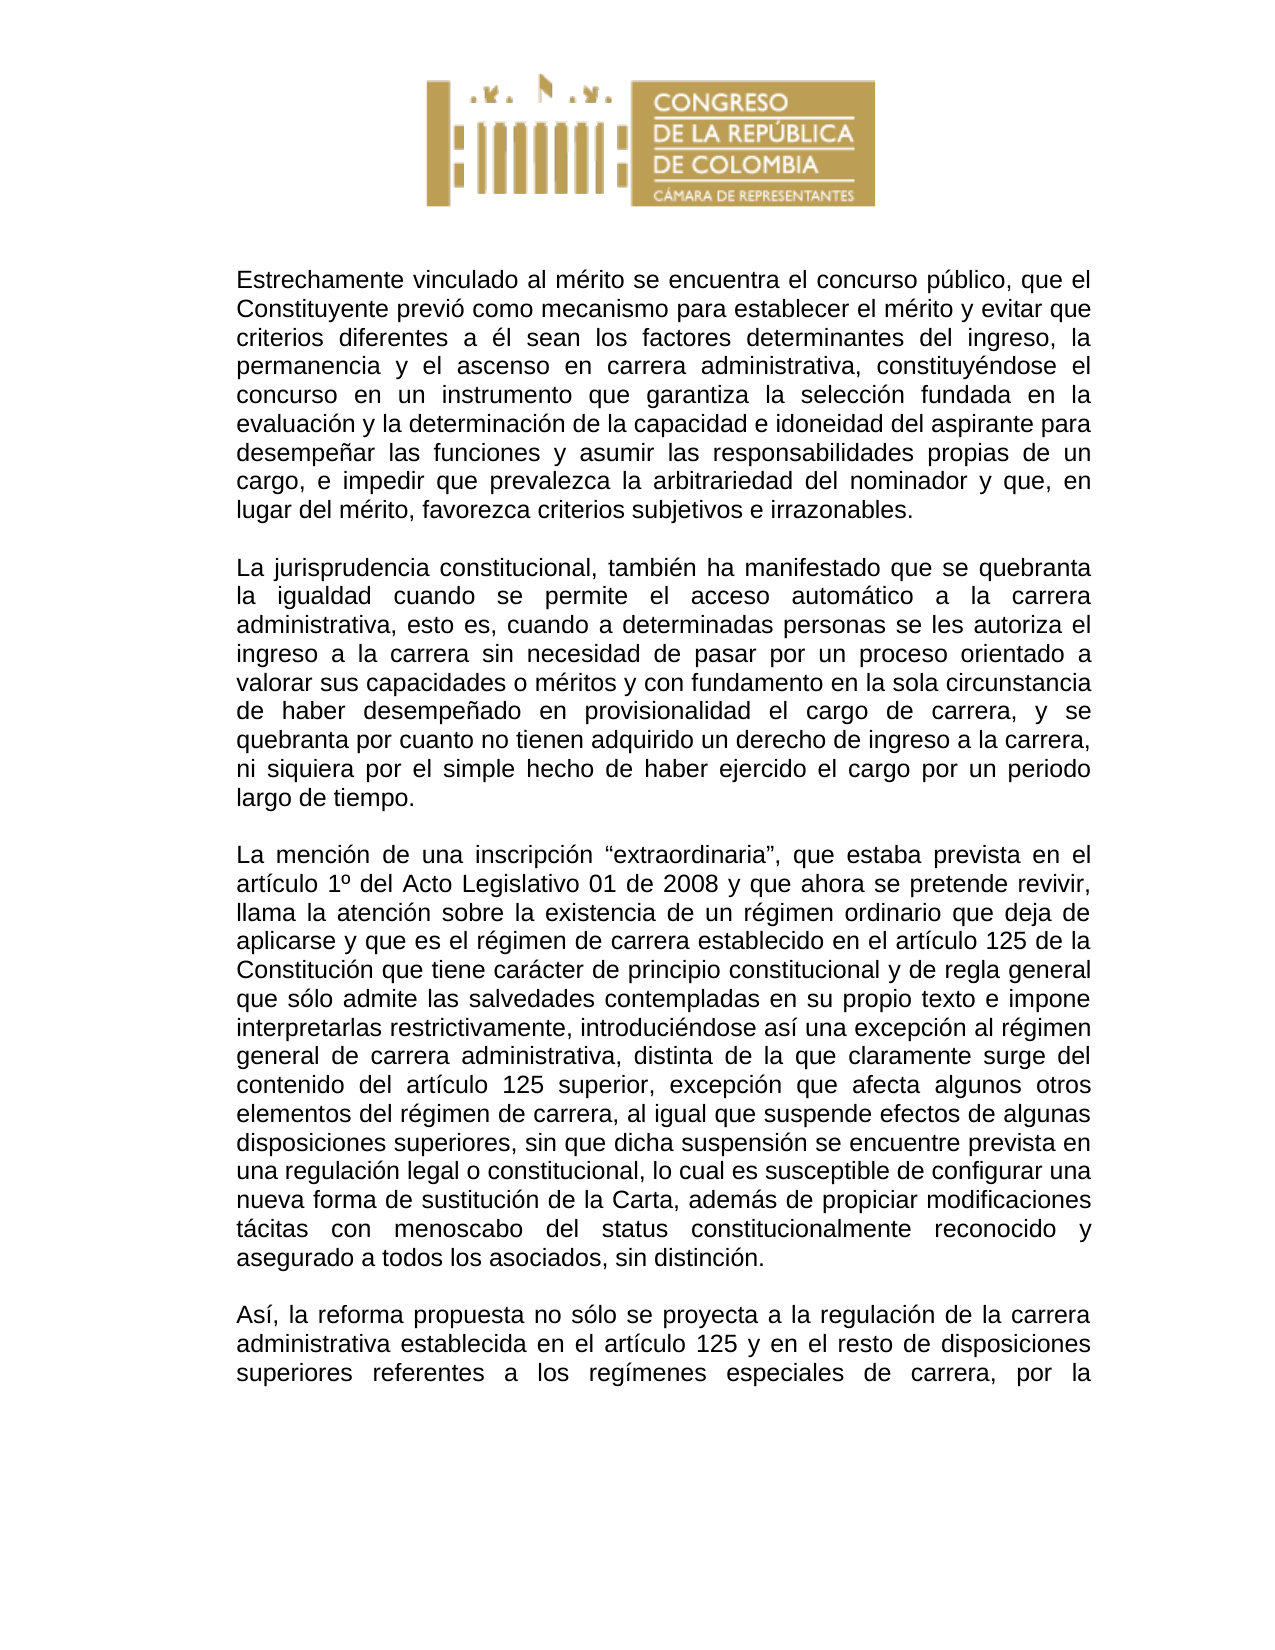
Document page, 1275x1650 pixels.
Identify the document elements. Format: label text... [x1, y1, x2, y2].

text La mención de una inscripción “extraordinaria”, que estaba prevista en el artículo 1º del Acto Legislativo 01 de 2008 y que ahora se pretende revivir, llama la atención sobre la existencia de un régimen ordinario que deja de aplicarse y que es el régimen de carrera establecido en el artículo 125 de la Constitución que tiene carácter de principio constitucional y de regla general que sólo admite las salvedades contempladas en su propio texto e impone interpretarlas restrictivamente, introduciéndose así una excepción al régimen general de carrera administrativa, distinta de la que claramente surge del contenido del artículo 125 superior, excepción que afecta algunos otros elementos del régimen de carrera, al igual que suspende efectos de algunas disposiciones superiores, sin que dicha suspensión se encuentre prevista en una regulación legal o constitucional, lo cual es susceptible de configurar una nueva forma de sustitución de la Carta, además de propiciar modificaciones tácitas con menoscabo del status constitucionalmente reconocido y asegurado a todos los asociados, sin distinción. [236, 840, 1093, 1271]
picture [426, 73, 876, 207]
text La jurisprudencia constitucional, también ha manifestado que se quebranta la igualdad cuando se permite el acceso automático a la carrera administrativa, esto es, cuando a determinadas personas se les autoriza el ingreso a la carrera sin necesidad de pasar por un proceso orientado a valorar sus capacidades o méritos y con fundamento en la sola circunstancia de haber desempeñado en provisionalidad el cargo de carrera, y se quebranta por cuanto no tienen adquirido un derecho de ingreso a la carrera, ni siquiera por el simple hecho de haber ejercido el cargo por un periodo largo de tiempo. [236, 552, 1093, 811]
text Estrechamente vinculado al mérito se encuentra el concurso público, que el Constituyente previó como mecanismo para establecer el mérito y evitar que criterios diferentes a él sean los factores determinantes del ingreso, la permanencia y el ascenso en carrera administrativa, constituyéndose el concurso en un instrumento que garantiza la selección fundada en la evaluación y la determinación de la capacidad e idoneidad del aspirante para desempeñar las funciones y asumir las responsabilidades propias de un cargo, e impedir que prevalezca la arbitrariedad del nominador y que, en lugar del mérito, favorezca criterios subjetivos e irrazonables. [236, 265, 1093, 524]
